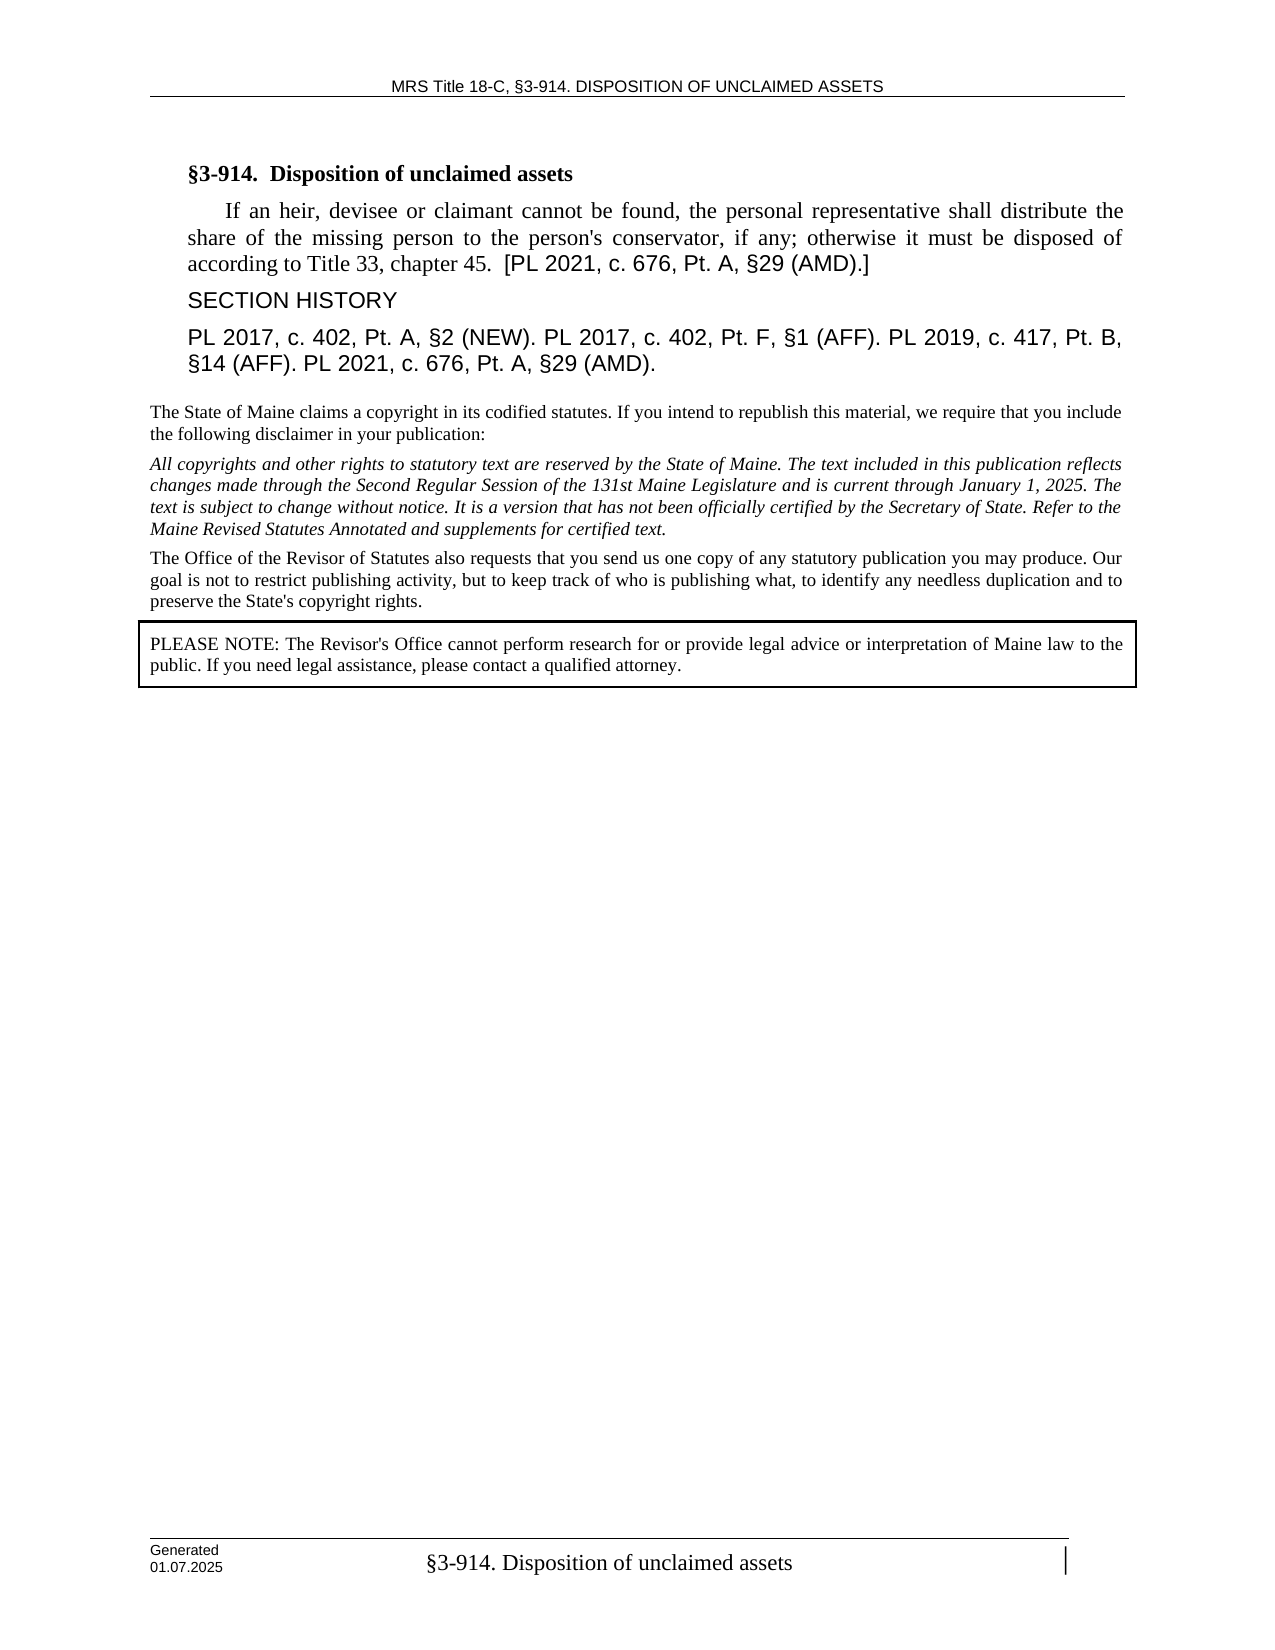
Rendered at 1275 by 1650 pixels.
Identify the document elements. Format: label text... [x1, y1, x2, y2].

text SECTION HISTORY [187, 287, 1125, 313]
text All copyrights and other rights to statutory text are reserved by the State of Maine. The text included in this publication reflects changes made through the Second Regular Session of the 131st Maine Legislature and is current through January 1, 2025 . The text is subject to change without notice. It is a version that has not been officially certified by the Secretary of State. Refer to the Maine Revised Statutes Annotated and supplements for certified text. [150, 453, 1125, 539]
text If an heir, devisee or claimant cannot be found, the personal representative shall distribute the share of the missing person to the person's conservator, if any; otherwise it must be disposed of according to Title 33, chapter 45. [PL 2021, c. 676, Pt. A, §29 (AMD).] [187, 197, 1125, 276]
text PL 2017, c. 402, Pt. A, §2 (NEW). PL 2017, c. 402, Pt. F, §1 (AFF). PL 2019, c. 417, Pt. B, §14 (AFF). PL 2021, c. 676, Pt. A, §29 (AMD). [187, 323, 1125, 376]
text The Office of the Revisor of Statutes also requests that you send us one copy of any statutory publication you may produce. Our goal is not to restrict publishing activity, but to keep track of who is publishing what, to identify any needless duplication and to preserve the State's copyright rights. [150, 547, 1125, 612]
text §3-914. Disposition of unclaimed assets [187, 160, 1125, 187]
text PLEASE NOTE: The Revisor's Office cannot perform research for or provide legal advice or interpretation of Maine law to the public. If you need legal assistance, please contact a qualified attorney. [140, 623, 1135, 686]
text The State of Maine claims a copyright in its codified statutes. If you intend to republish this material, we require that you include the following disclaimer in your publication: [150, 401, 1125, 444]
